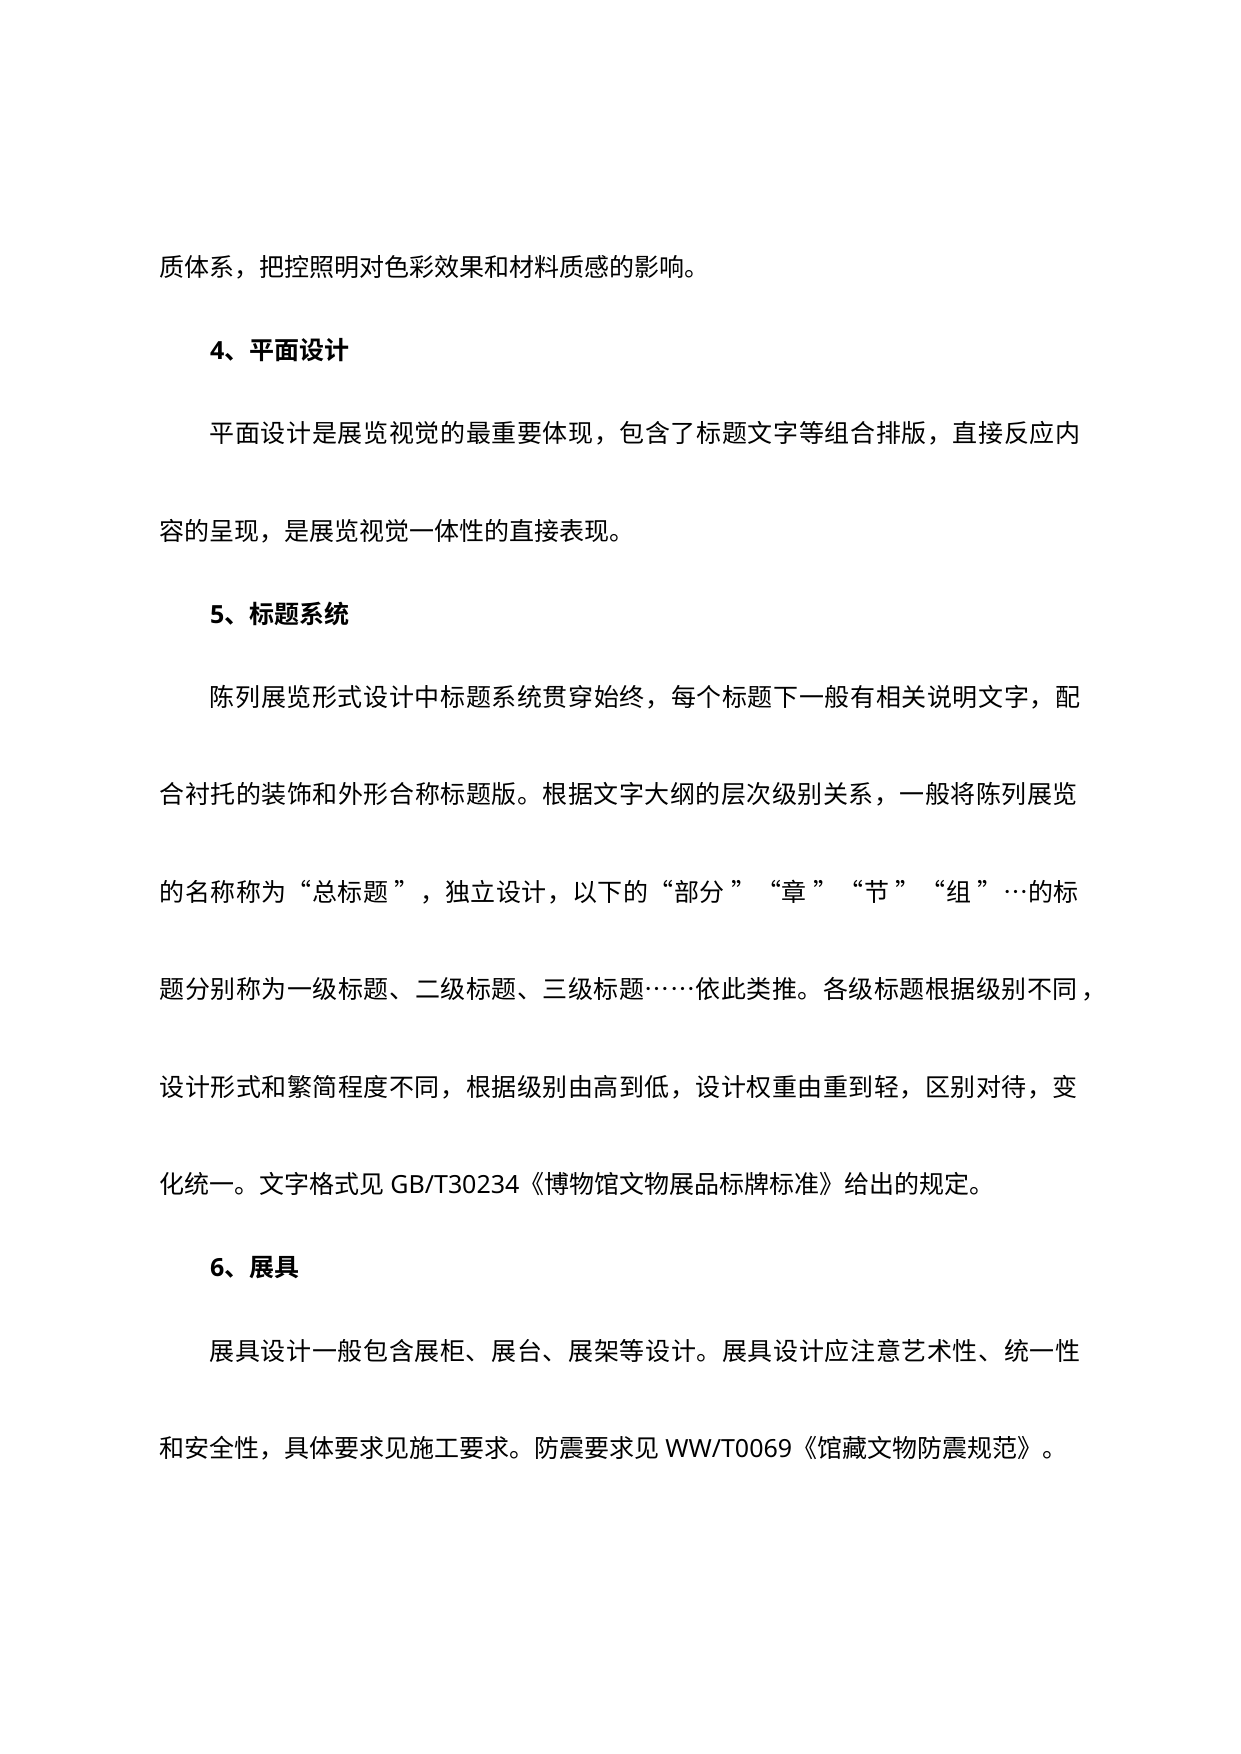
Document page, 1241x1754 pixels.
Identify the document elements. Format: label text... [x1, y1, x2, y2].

text 平面设计是展览视觉的最重要体现，包含了标题文字等组合排版，直接反应内容的呈现，是展览视觉一体性的直接表现。 [159, 399, 1081, 562]
text 陈列展览形式设计中标题系统贯穿始终，每个标题下一般有相关说明文字，配合衬托的装饰和外形合称标题版。根据文字大纲的层次级别关系，一般将陈列展览的名称称为“总标题 ”，独立设计，以下的“部分 ”“章 ”“节 ”“组 ”…的标题分别称为一级标题、二级标题、三级标题……依此类推。各级标题根据级别不同，设计形式和繁简程度不同，根据级别由高到低，设计权重由重到轻，区别对待，变化统一。文字格式见 GB/T30234《博物馆文物展品标牌标准》给出的规定。 [159, 663, 1081, 1215]
text 4、平面设计 [159, 316, 1081, 381]
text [159, 233, 1081, 298]
text 展具设计一般包含展柜、展台、展架等设计。展具设计应注意艺术性、统一性和安全性，具体要求见施工要求。防震要求见 WW/T0069《馆藏文物防震规范》。 [159, 1317, 1081, 1479]
text 5、标题系统 [159, 580, 1081, 645]
text 6、展具 [159, 1233, 1081, 1298]
